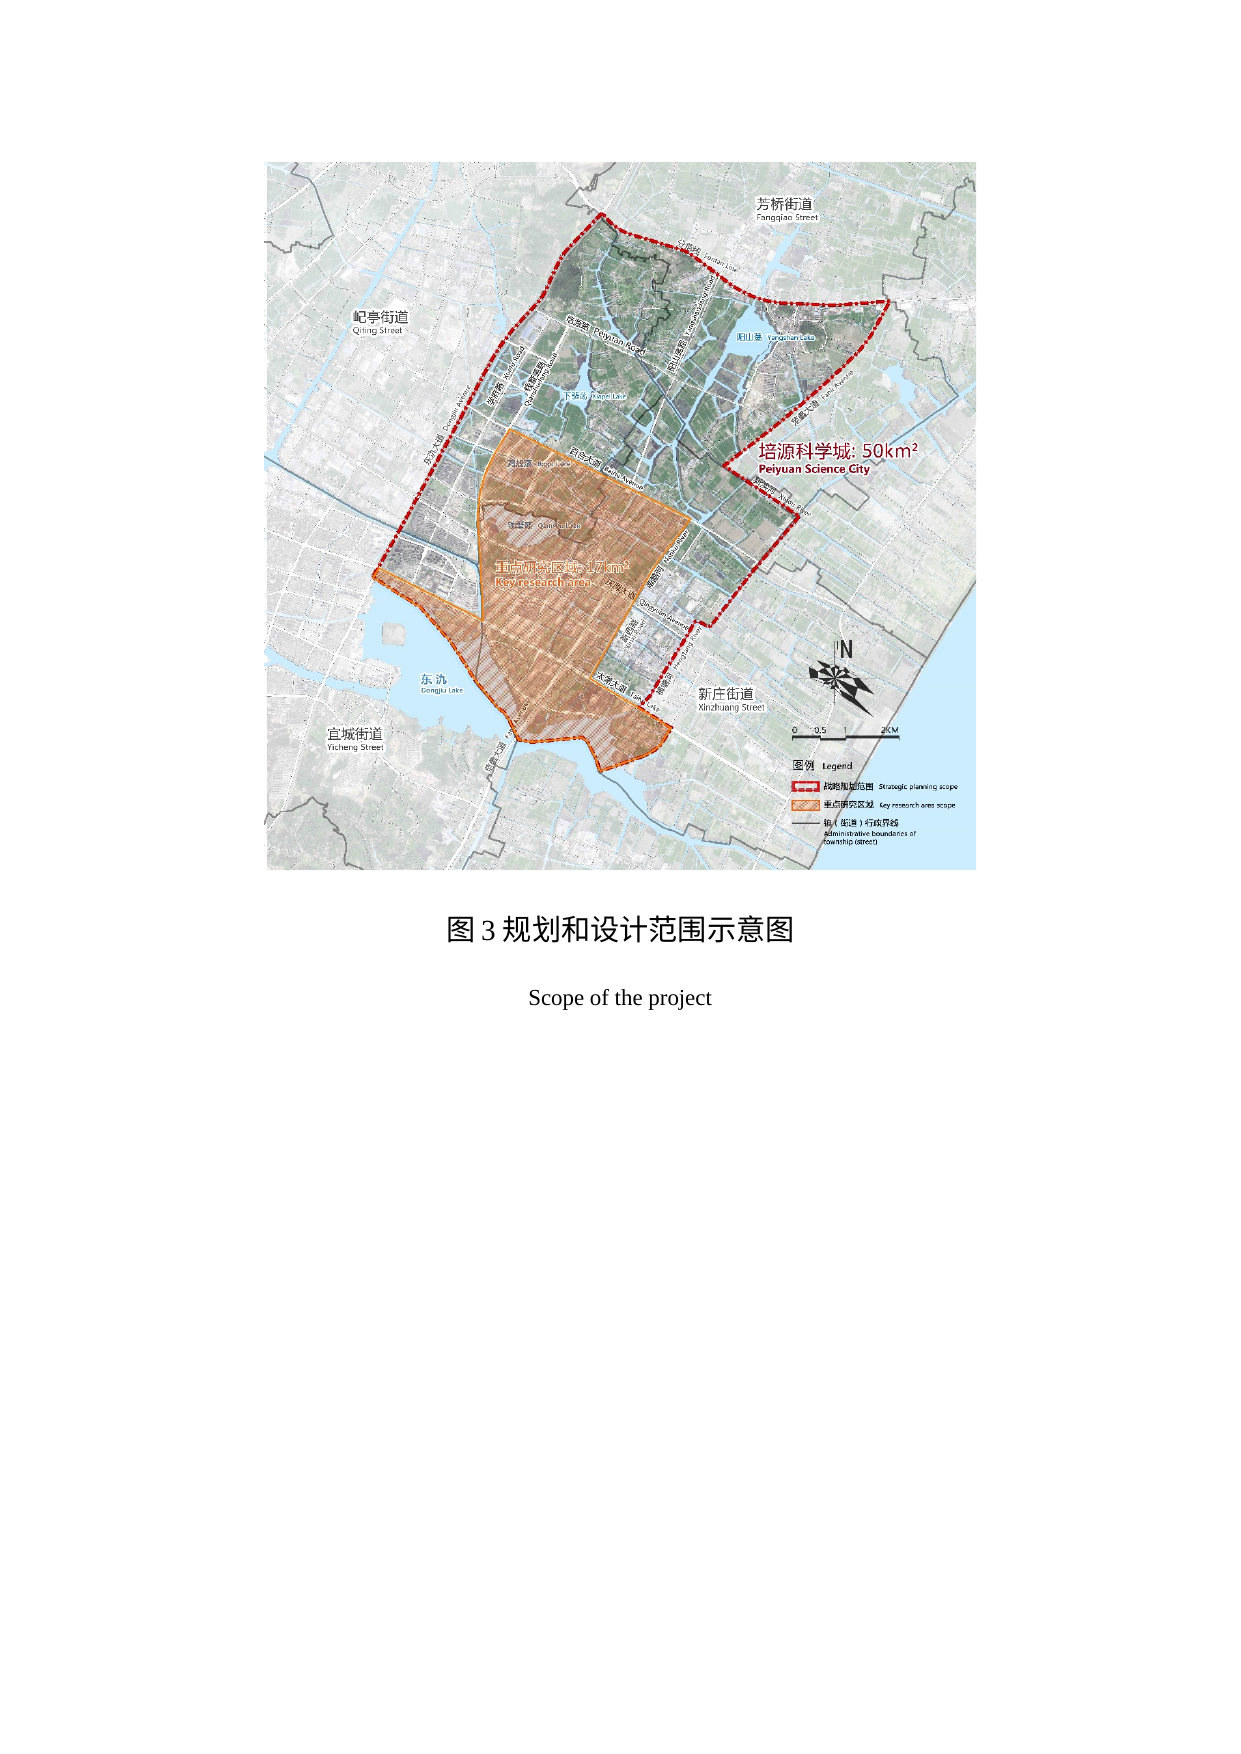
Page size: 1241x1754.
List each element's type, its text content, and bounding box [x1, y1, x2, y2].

text 图3 规划和设计范围示意图 [187, 895, 1053, 960]
text Scope of the project [187, 981, 1053, 1013]
picture [264, 162, 977, 870]
